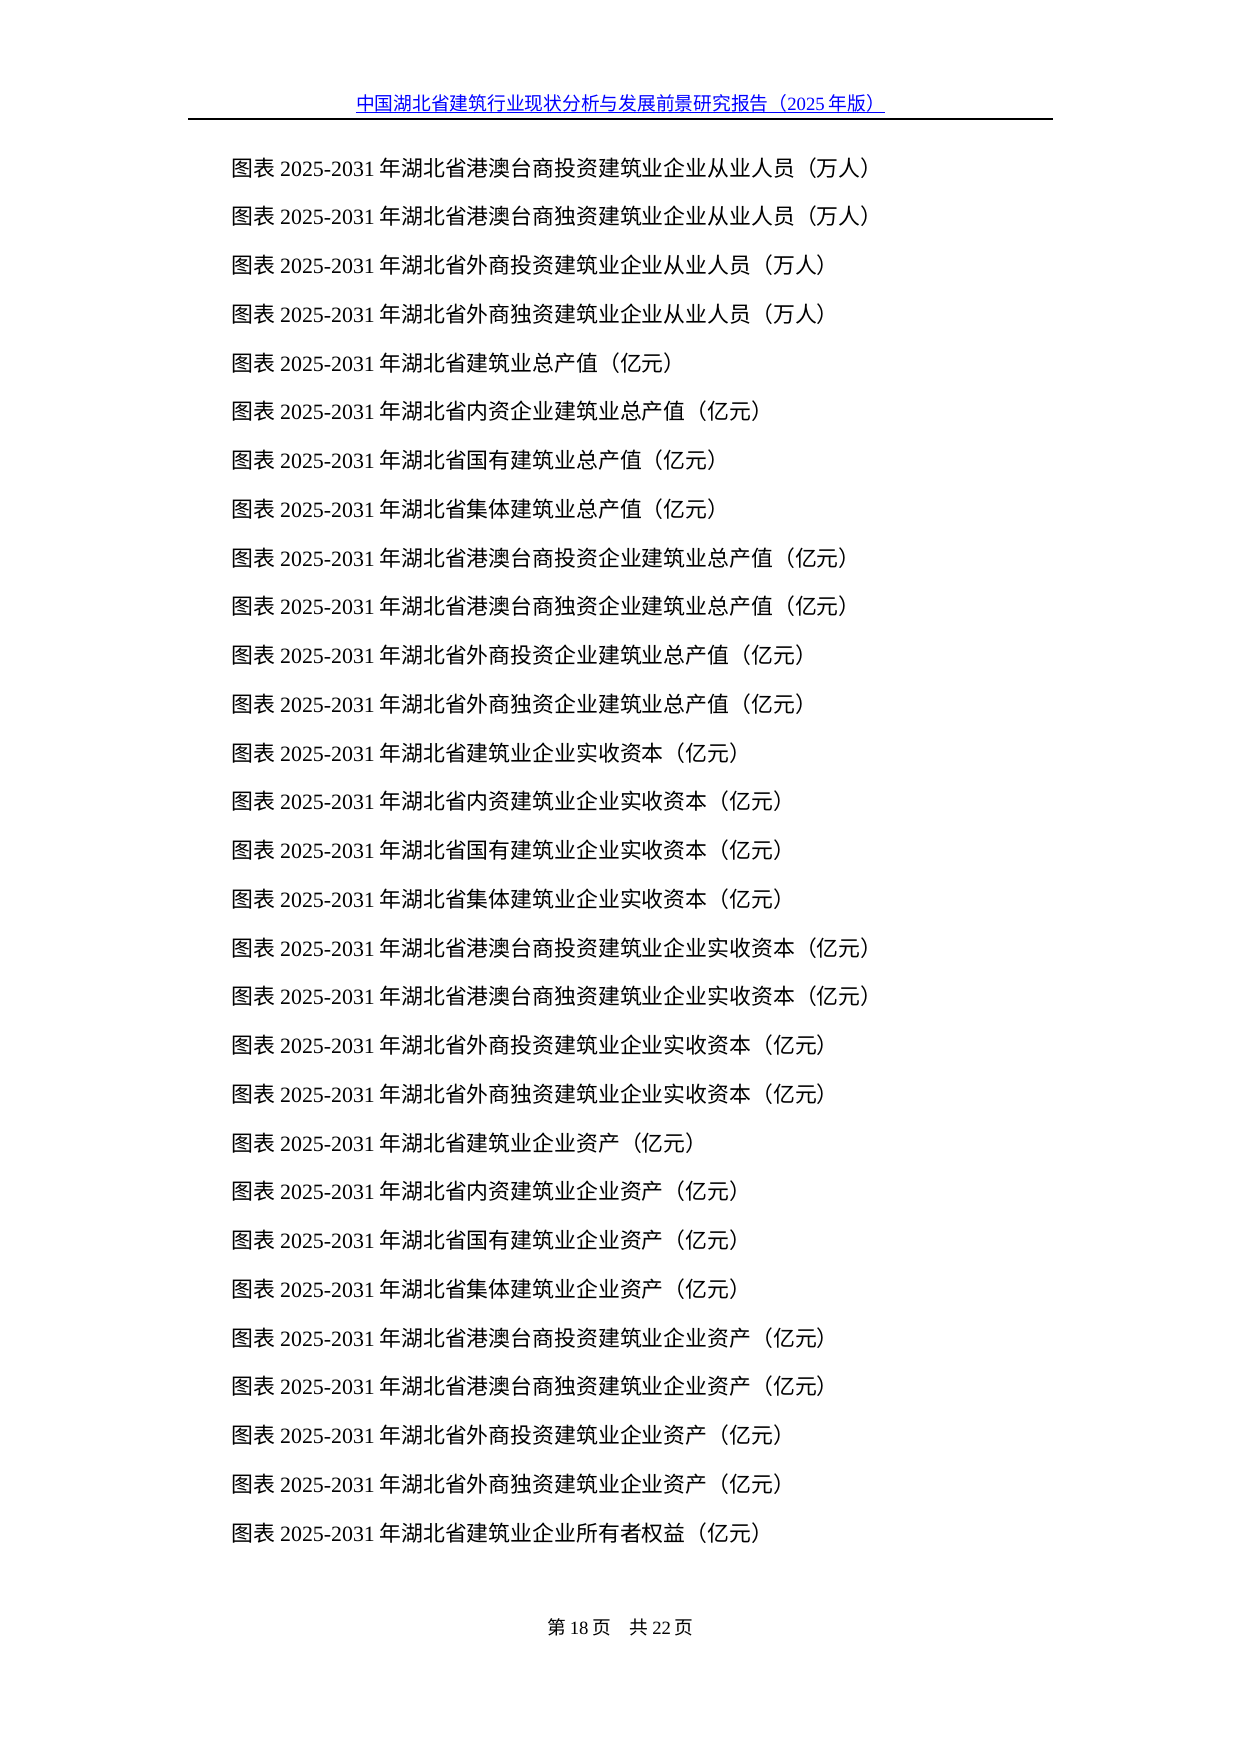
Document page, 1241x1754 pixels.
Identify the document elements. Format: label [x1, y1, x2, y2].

text [187, 150, 1053, 1548]
